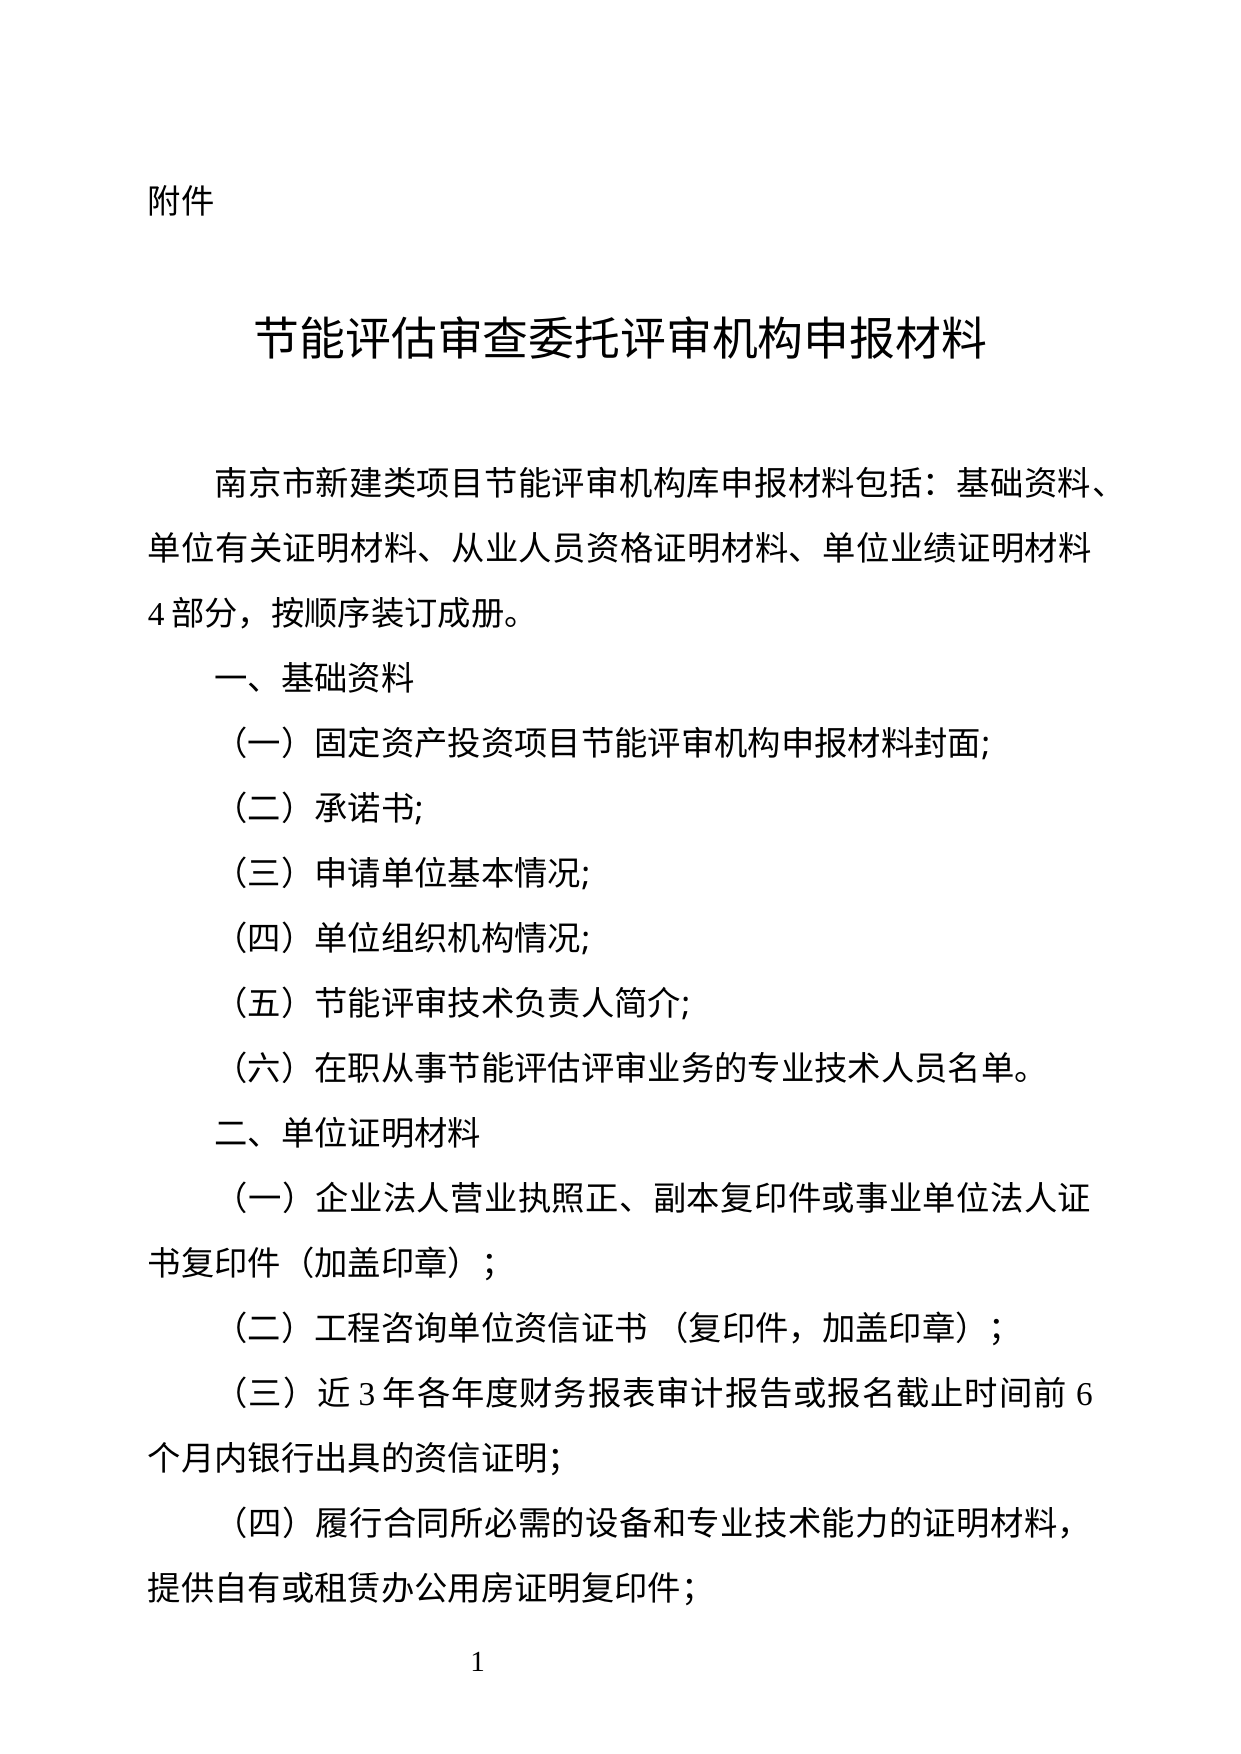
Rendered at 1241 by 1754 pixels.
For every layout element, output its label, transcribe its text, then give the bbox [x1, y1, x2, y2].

text （四）单位组织机构情况; [148, 904, 1092, 969]
text （二）承诺书; [148, 774, 1092, 839]
text 二、单位证明材料 [148, 1099, 1092, 1164]
text 一、基础资料 [148, 644, 1092, 709]
text 节能评估审查委托评审机构申报材料 [148, 286, 1092, 384]
text （二）工程咨询单位资信证书 （复印件，加盖印章）； [148, 1294, 1092, 1359]
text （三）近3年各年度财务报表审计报告或报名截止时间前6个月内银行出具的资信证明； [148, 1359, 1092, 1489]
text （三）申请单位基本情况; [148, 839, 1092, 904]
text （四）履行合同所必需的设备和专业技术能力的证明材料，提供自有或租赁办公用房证明复印件； [148, 1489, 1092, 1619]
text 南京市新建类项目节能评审机构库申报材料包括：基础资料、单位有关证明材料、从业人员资格证明材料、单位业绩证明材料4部分，按顺序装订成册。 [148, 449, 1092, 644]
text （一）固定资产投资项目节能评审机构申报材料封面; [148, 709, 1092, 774]
text （一）企业法人营业执照正、副本复印件或事业单位法人证书复印件（加盖印章）； [148, 1164, 1092, 1294]
text （五）节能评审技术负责人简介; [148, 969, 1092, 1034]
text （六）在职从事节能评估评审业务的专业技术人员名单。 [148, 1034, 1092, 1099]
text 附件 [148, 167, 1092, 232]
